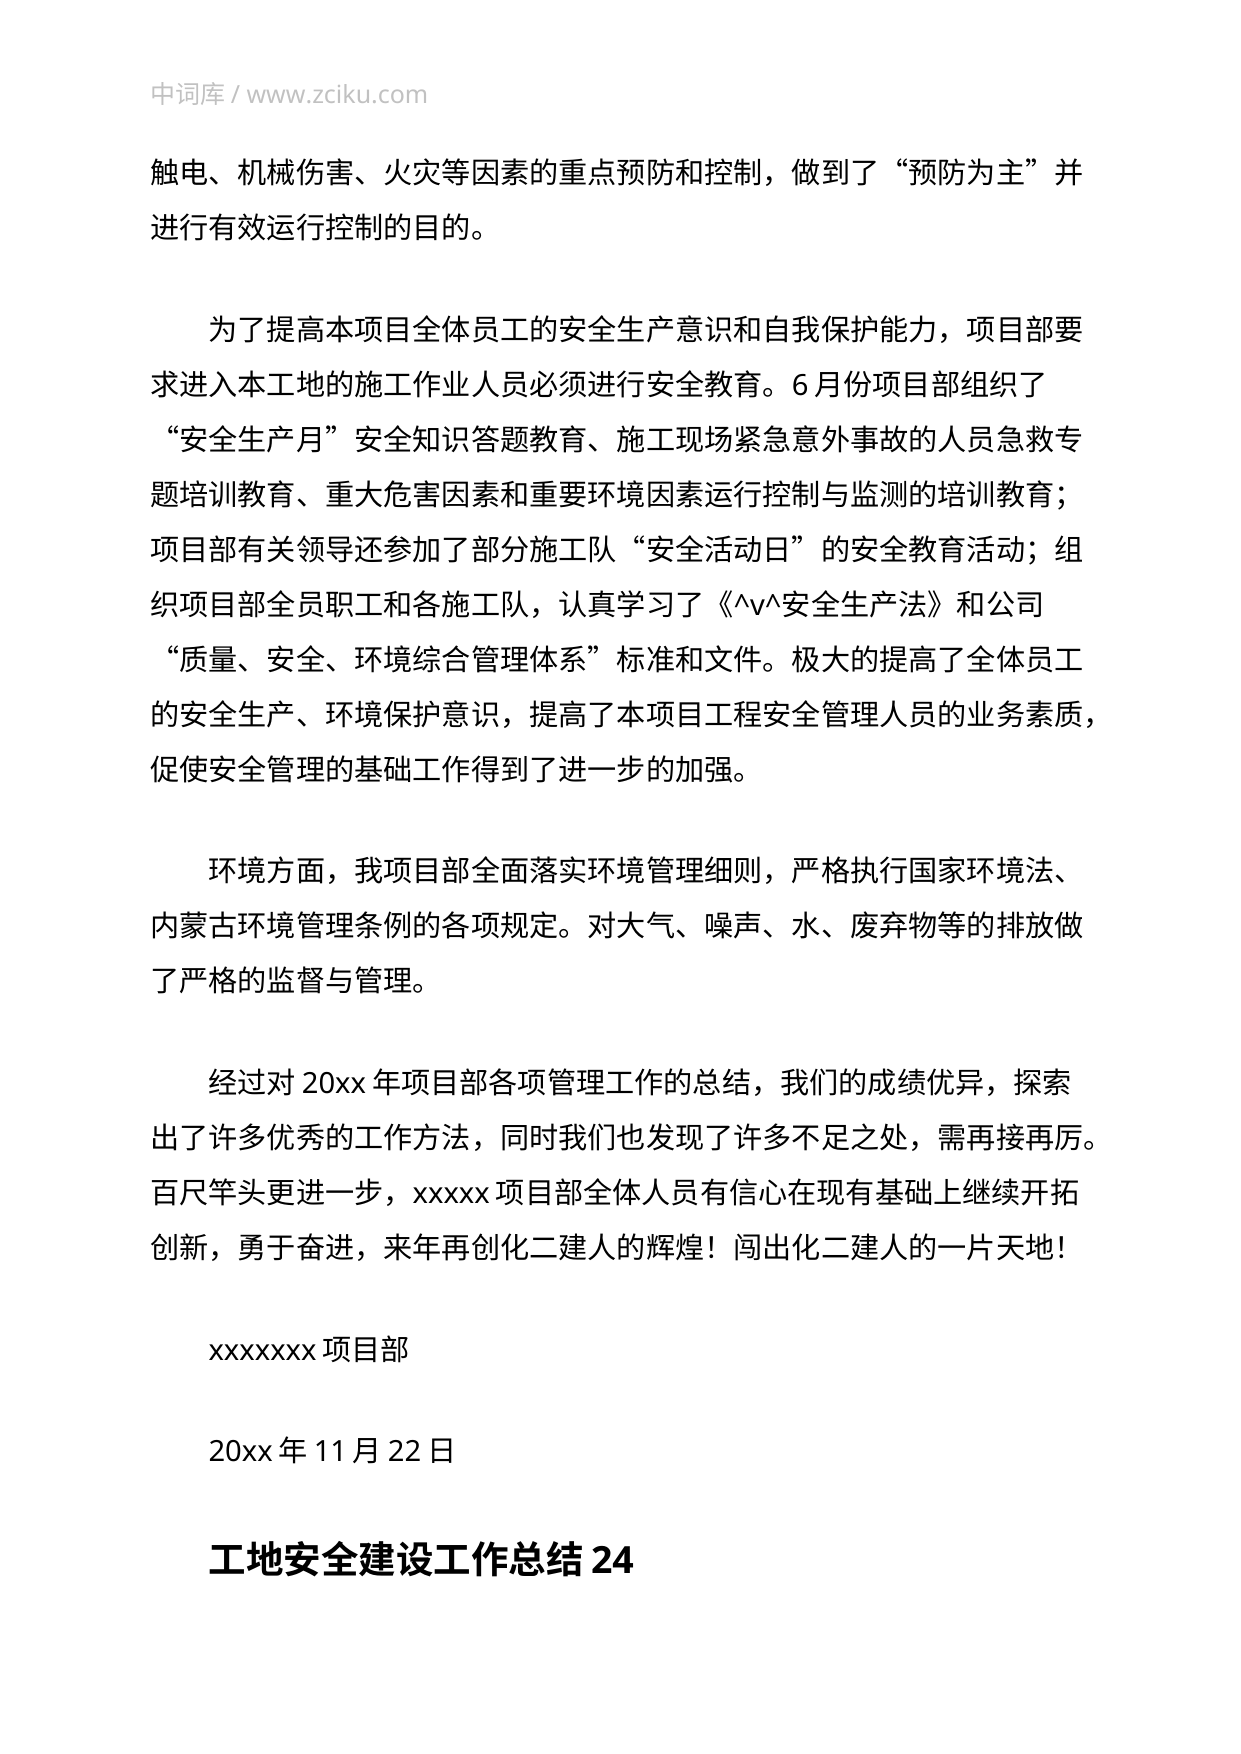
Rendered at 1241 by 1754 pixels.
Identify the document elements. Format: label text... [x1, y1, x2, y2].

text 为了提高本项目全体员工的安全生产意识和自我保护能力，项目部要求进入本工地的施工作业人员必须进行安全教育。6月份项目部组织了“安全生产月”安全知识答题教育、施工现场紧急意外事故的人员急救专题培训教育、重大危害因素和重要环境因素运行控制与监测的培训教育；项目部有关领导还参加了部分施工队“安全活动日”的安全教育活动；组织项目部全员职工和各施工队，认真学习了《^v^安全生产法》和公司“质量、安全、环境综合管理体系”标准和文件。极大的提高了全体员工的安全生产、环境保护意识，提高了本项目工程安全管理人员的业务素质，促使安全管理的基础工作得到了进一步的加强。 [150, 307, 1090, 788]
text 20xx年11月22日 [150, 1428, 1090, 1470]
text 经过对20xx年项目部各项管理工作的总结，我们的成绩优异，探索出了许多优秀的工作方法，同时我们也发现了许多不足之处，需再接再厉。百尺竿头更进一步，xxxxx项目部全体人员有信心在现有基础上继续开拓创新，勇于奋进，来年再创化二建人的辉煌！闯出化二建人的一片天地！ [150, 1059, 1090, 1267]
text 工地安全建设工作总结24 [150, 1530, 1090, 1584]
text 环境方面，我项目部全面落实环境管理细则，严格执行国家环境法、内蒙古环境管理条例的各项规定。对大气、噪声、水、废弃物等的排放做了严格的监督与管理。 [150, 848, 1090, 1000]
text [150, 150, 1090, 247]
text xxxxxxx项目部 [150, 1326, 1090, 1368]
